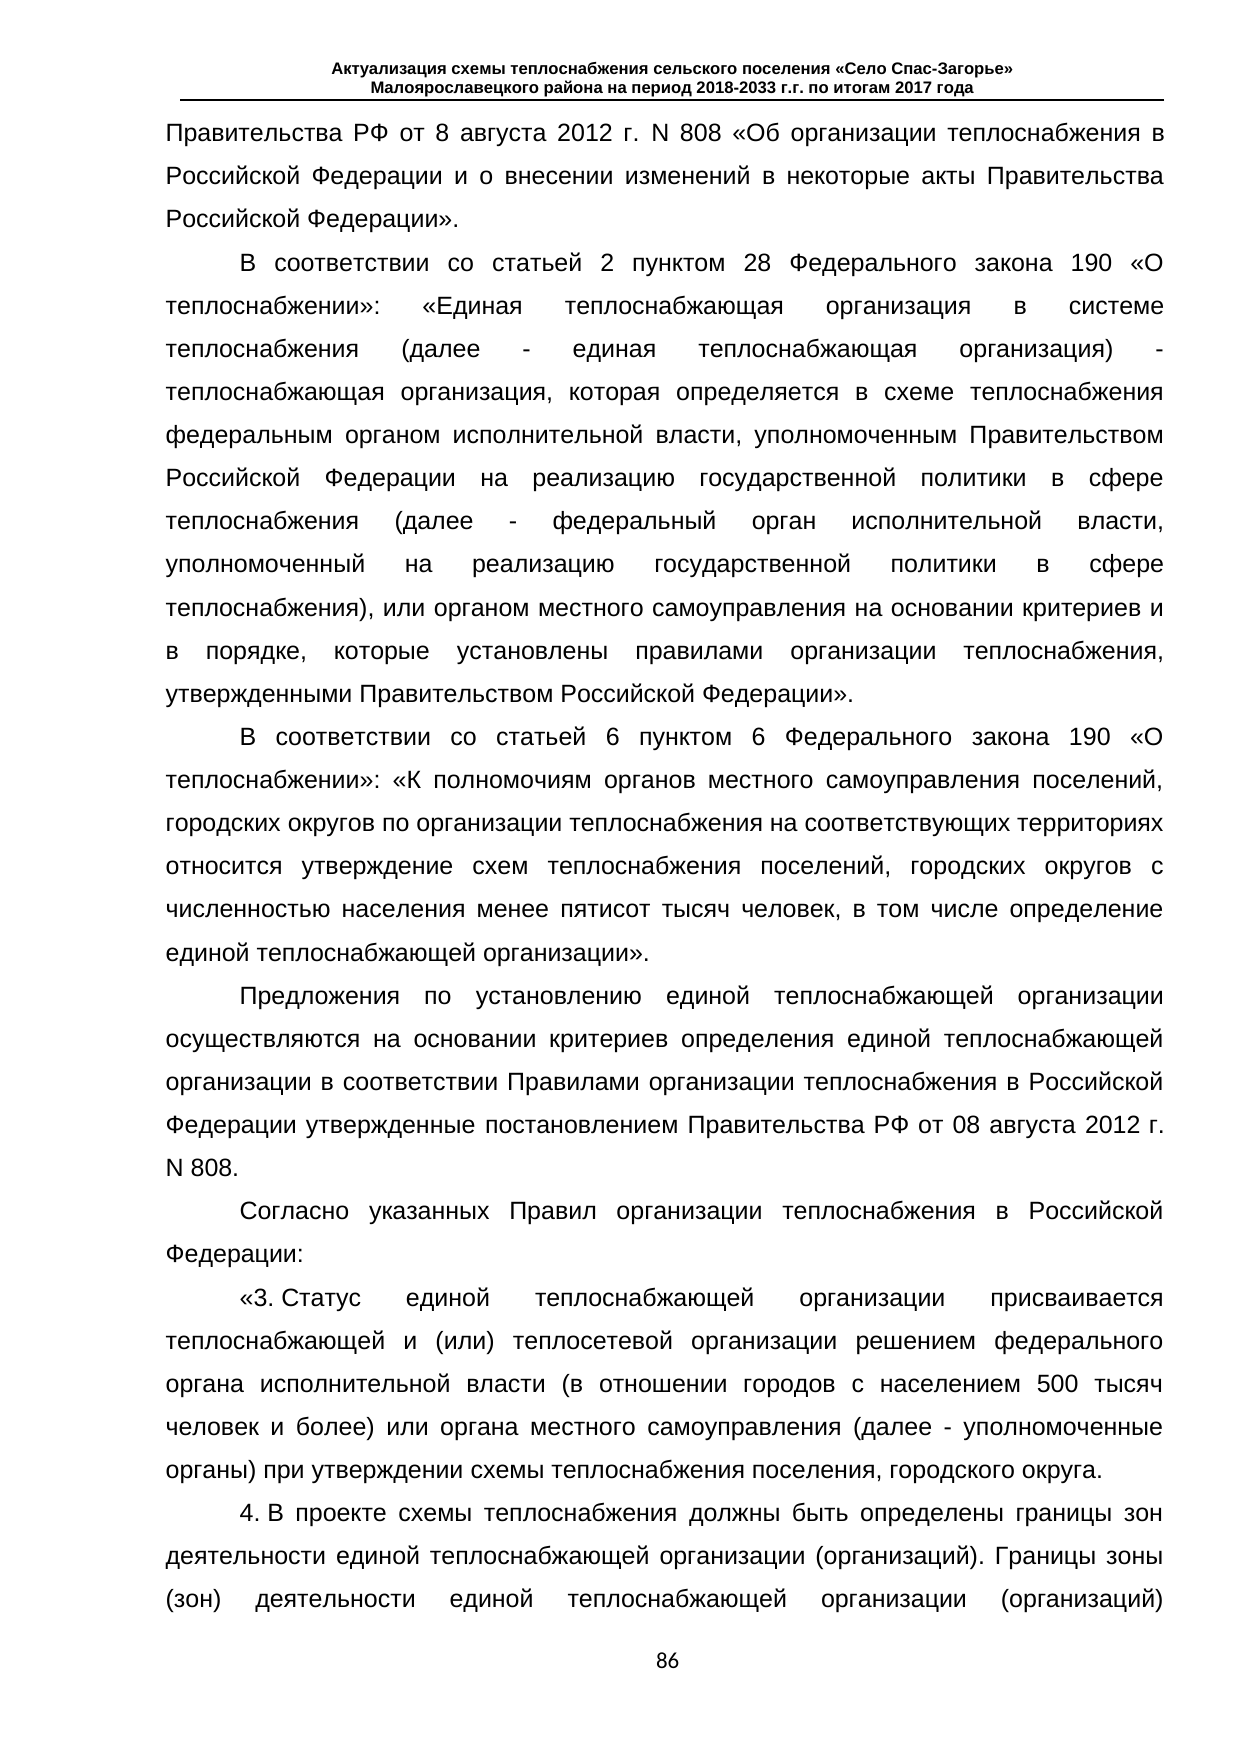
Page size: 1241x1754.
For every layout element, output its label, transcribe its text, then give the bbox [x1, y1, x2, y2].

text В соответствии со статьей 2 пунктом 28 Федерального закона 190 «О теплоснабжении»: «Единая теплоснабжающая организация в системе теплоснабжения (далее - единая теплоснабжающая организация) - теплоснабжающая организация, которая определяется в схеме теплоснабжения федеральным органом исполнительной власти, уполномоченным Правительством Российской Федерации на реализацию государственной политики в сфере теплоснабжения (далее - федеральный орган исполнительной власти, уполномоченный на реализацию государственной политики в сфере теплоснабжения), или органом местного самоуправления на основании критериев и в порядке, которые установлены правилами организации теплоснабжения, утвержденными Правительством Российской Федерации». [165, 247, 1165, 707]
text Предложения по установлению единой теплоснабжающей организации осуществляются на основании критериев определения единой теплоснабжающей организации в соответствии Правилами организации теплоснабжения в Российской Федерации утвержденные постановлением Правительства РФ от 08 августа 2012 г. N 808. [165, 981, 1164, 1182]
text Согласно указанных Правил организации теплоснабжения в Российской Федерации: [165, 1196, 1164, 1268]
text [165, 1498, 1164, 1613]
text В соответствии со статьей 6 пунктом 6 Федерального закона 190 «О теплоснабжении»: «К полномочиям органов местного самоуправления поселений, городских округов по организации теплоснабжения на соответствующих территориях относится утверждение схем теплоснабжения поселений, городских округов с численностью населения менее пятисот тысяч человек, в том числе определение единой теплоснабжающей организации». [165, 722, 1164, 966]
text «3. Статус единой теплоснабжающей организации присваивается теплоснабжающей и (или) теплосетевой организации решением федерального органа исполнительной власти (в отношении городов с населением 500 тысяч человек и более) или органа местного самоуправления (далее - уполномоченные органы) при утверждении схемы теплоснабжения поселения, городского округа. [165, 1282, 1164, 1484]
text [165, 118, 1166, 233]
